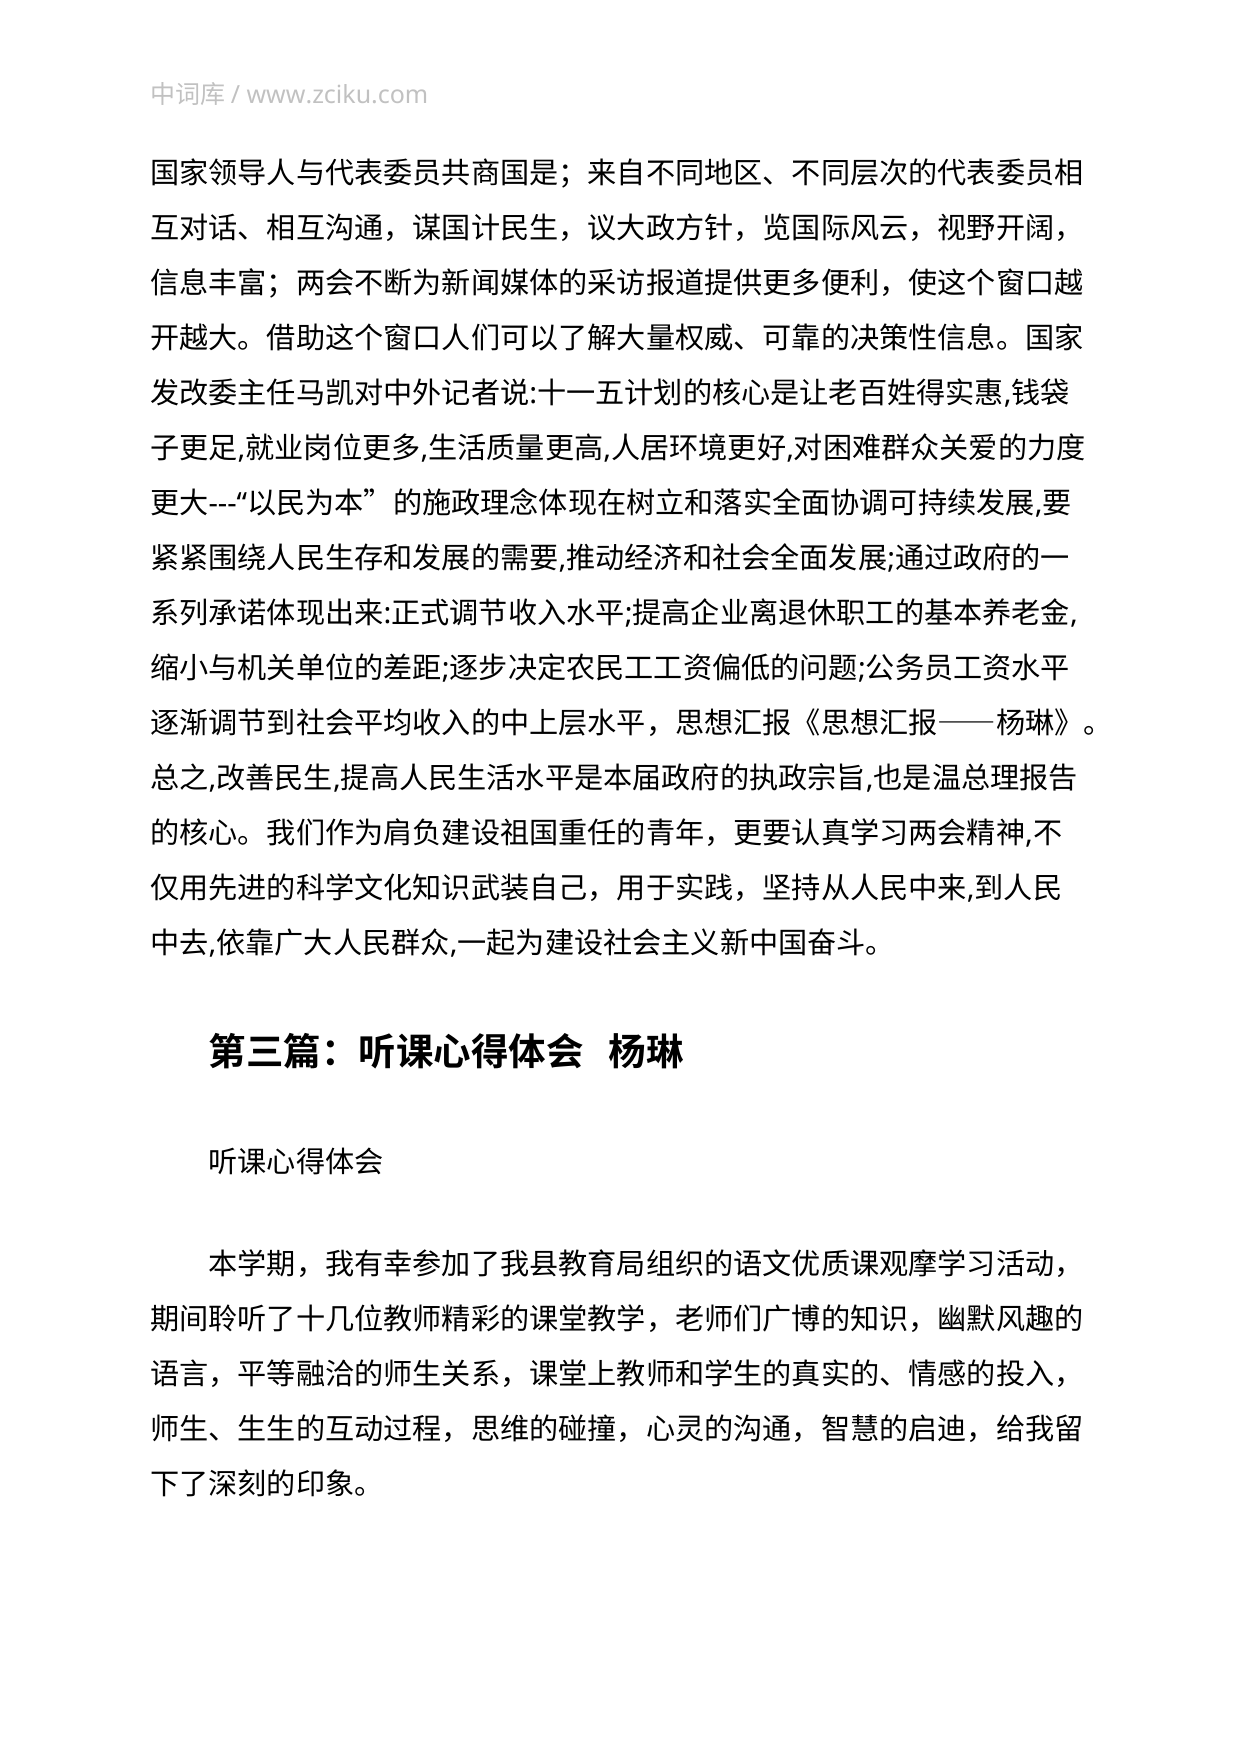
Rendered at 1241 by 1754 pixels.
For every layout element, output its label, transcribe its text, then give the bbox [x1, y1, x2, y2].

text 第三篇：听课心得体会 杨琳 [150, 1021, 1090, 1076]
text 本学期，我有幸参加了我县教育局组织的语文优质课观摩学习活动，期间聆听了十几位教师精彩的课堂教学，老师们广博的知识，幽默风趣的语言，平等融洽的师生关系，课堂上教师和学生的真实的、情感的投入，师生、生生的互动过程，思维的碰撞，心灵的沟通，智慧的启迪，给我留下了深刻的印象。 [150, 1241, 1090, 1502]
text 听课心得体会 [150, 1139, 1090, 1181]
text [150, 150, 1090, 962]
